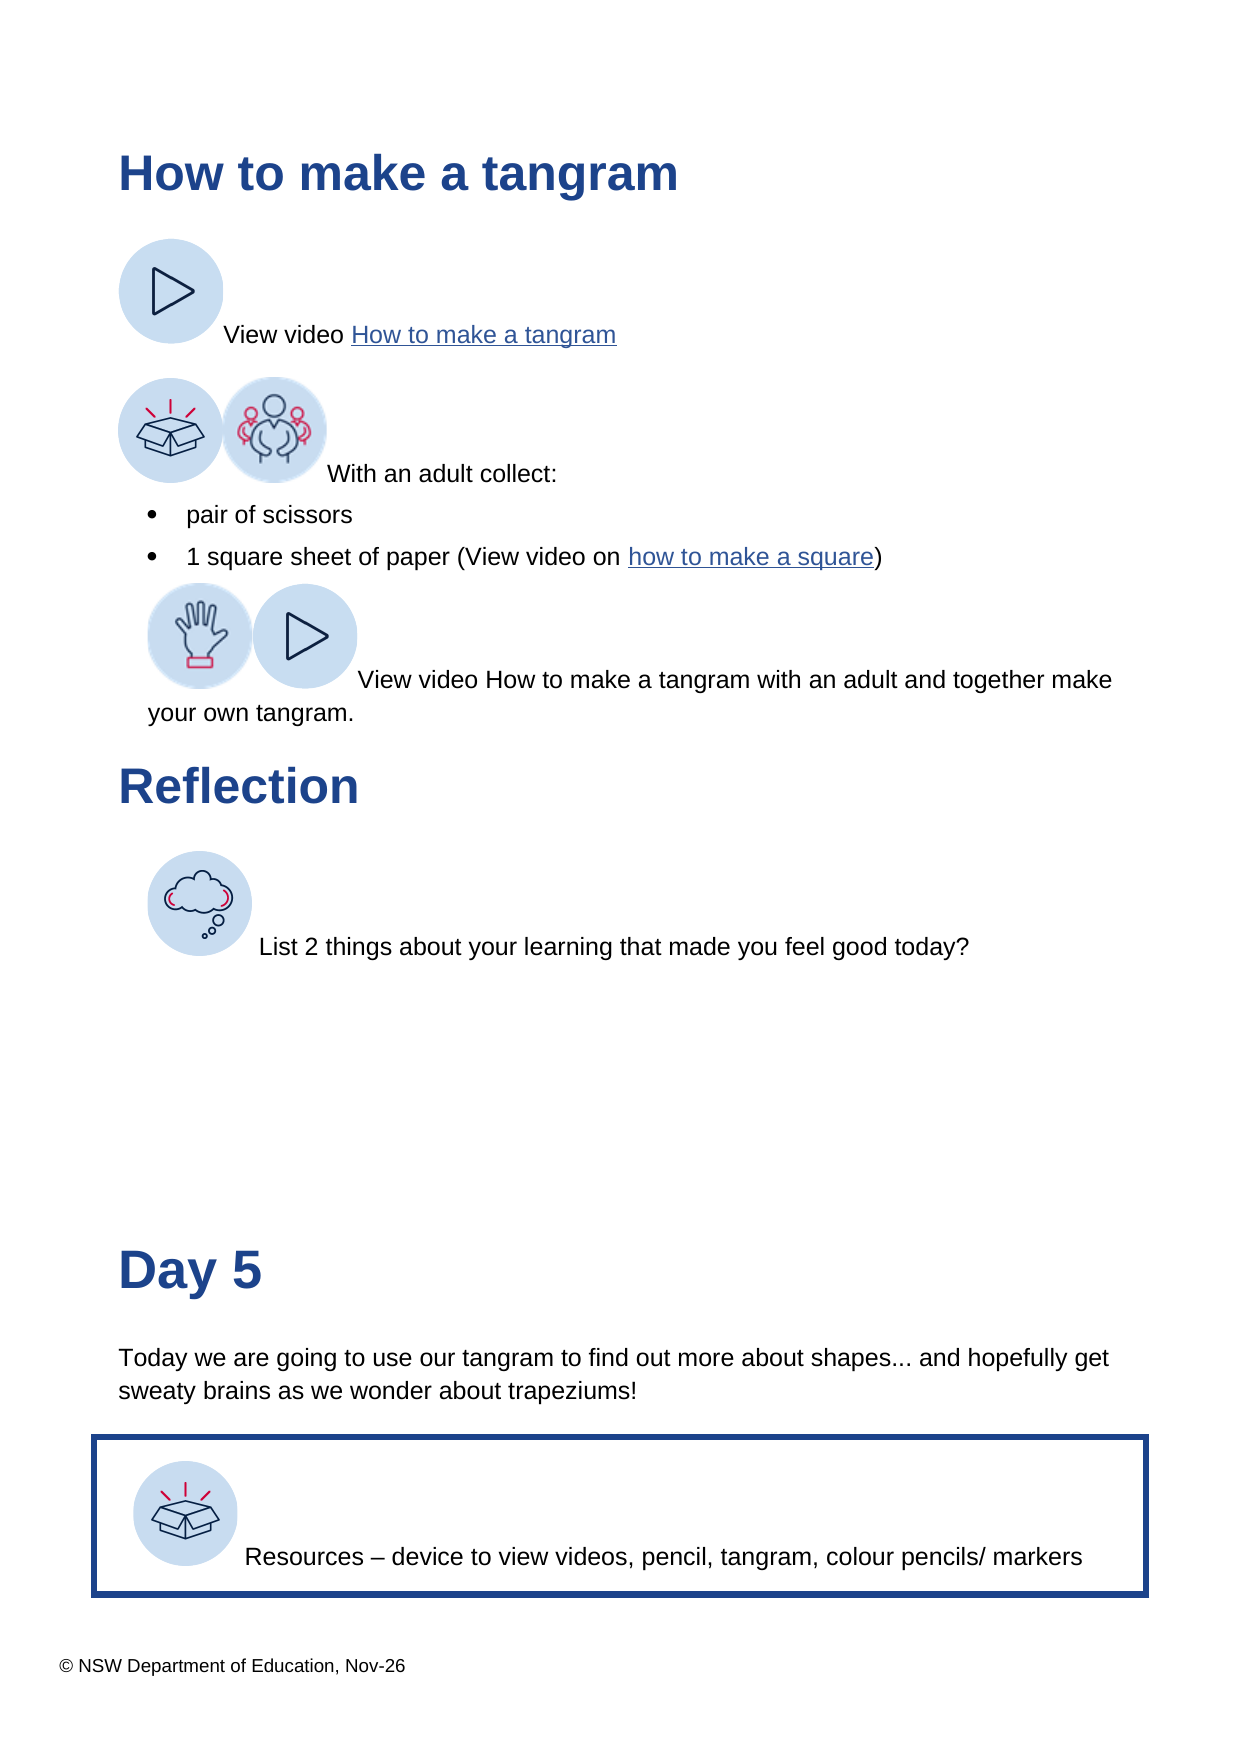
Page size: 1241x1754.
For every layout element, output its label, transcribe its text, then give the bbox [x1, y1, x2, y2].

subtitle Day 5 [118, 1238, 1122, 1300]
list pair of scissors [148, 501, 1122, 529]
picture [147, 851, 252, 956]
subtitle Reflection [118, 756, 1122, 813]
list List 2 things about your learning that made you feel good today? [148, 851, 1122, 961]
picture [118, 238, 224, 344]
text Resources – device to view videos, pencil, tangram, colour pencils/ markers [97, 1440, 1143, 1591]
list 1 square sheet of paper (View video on how to make a square) [148, 542, 1122, 571]
text View video How to make a tangram [118, 238, 1122, 349]
picture [133, 1461, 238, 1566]
text Today we are going to use our tangram to find out more about shapes... and hopefully get sweaty brains as we wonder about trapeziums! [118, 1343, 1122, 1405]
subtitle How to make a tangram [118, 143, 1122, 201]
picture [147, 583, 358, 689]
list View video How to make a tangram with an adult and together make your own tangram. [148, 583, 1122, 727]
text With an adult collect: [118, 378, 1122, 488]
picture [118, 377, 327, 483]
